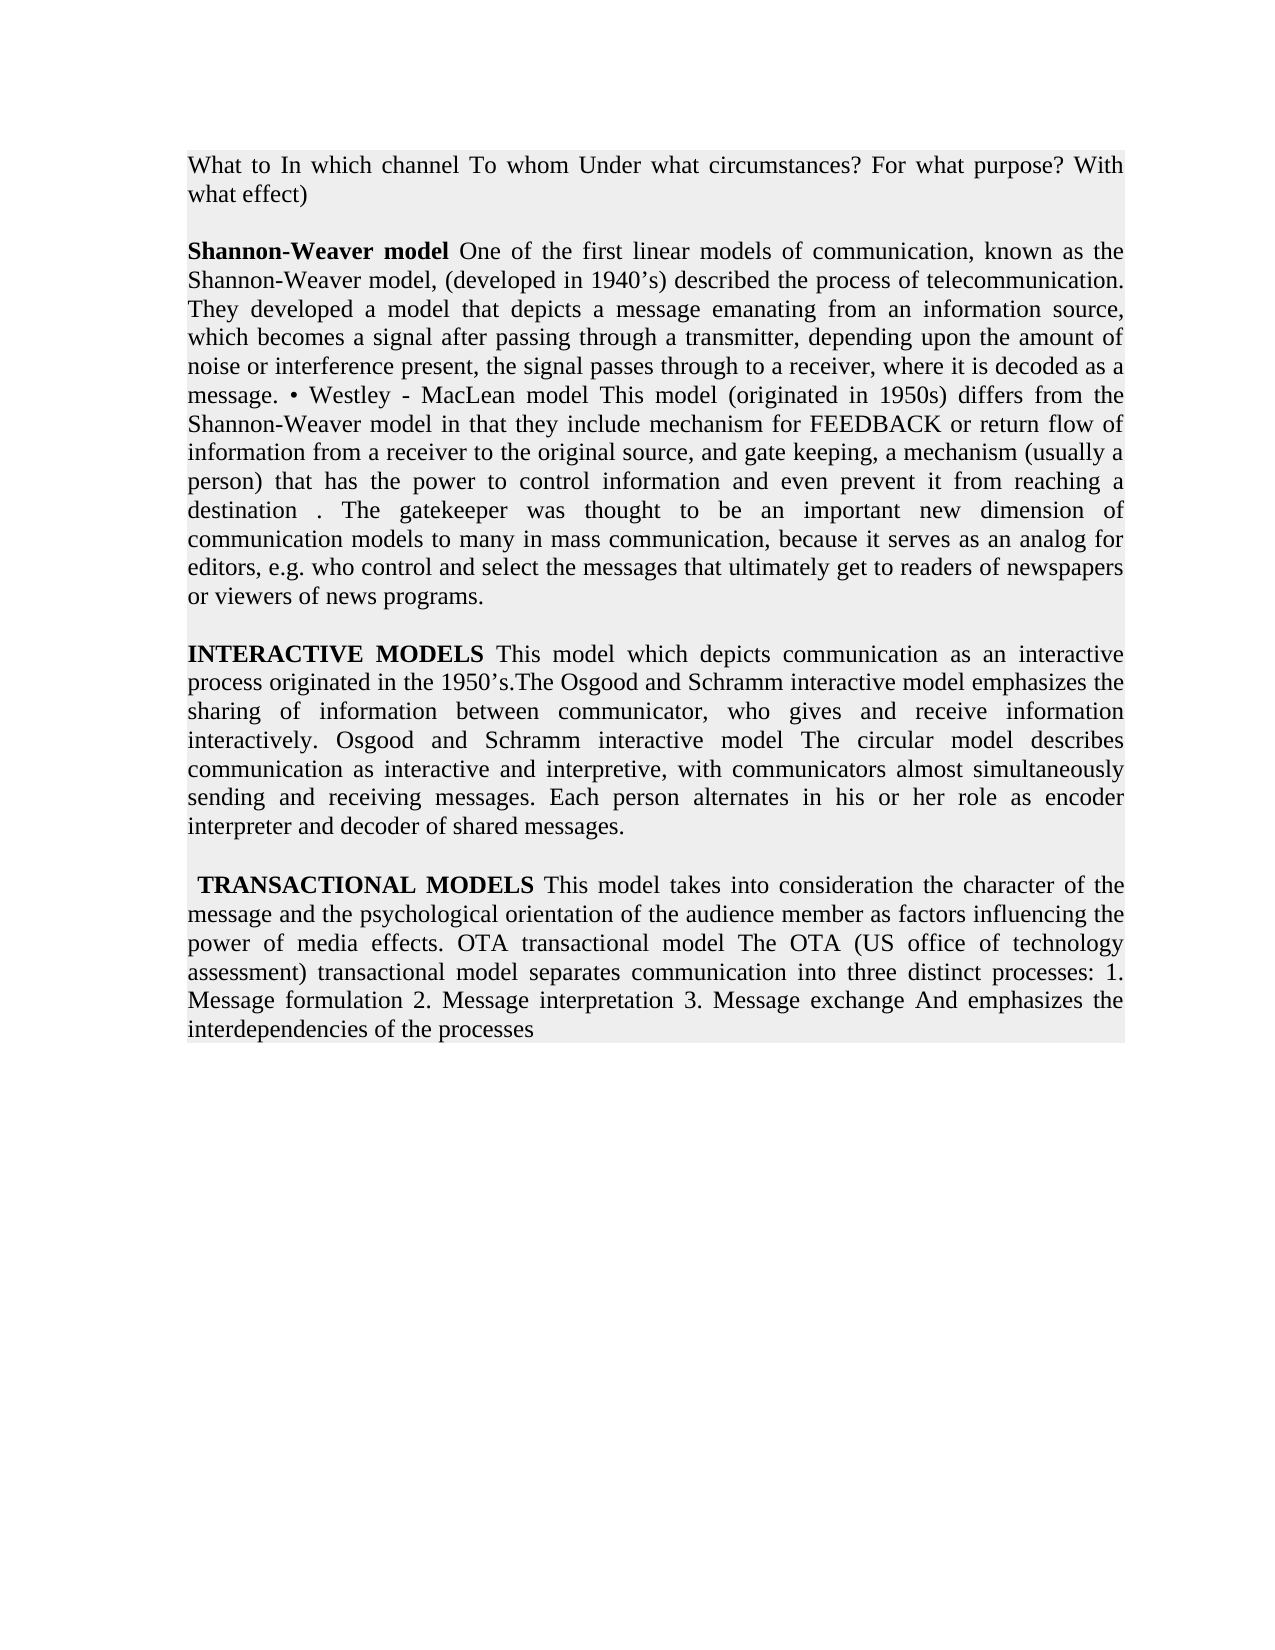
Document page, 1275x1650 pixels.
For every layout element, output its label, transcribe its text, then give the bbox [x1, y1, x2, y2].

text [187, 150, 1125, 207]
text TRANSACTIONAL MODELS This model takes into consideration the character of the message and the psychological orientation of the audience member as factors influencing the power of media effects. OTA transactional model The OTA (US office of technology assessment) transactional model separates communication into three distinct processes: 1. Message formulation 2. Message interpretation 3. Message exchange And emphasizes the interdependencies of the processes [187, 871, 1125, 1043]
text INTERACTIVE MODELS This model which depicts communication as an interactive process originated in the 1950’s.The Osgood and Schramm interactive model emphasizes the sharing of information between communicator, who gives and receive information interactively. Osgood and Schramm interactive model The circular model describes communication as interactive and interpretive, with communicators almost simultaneously sending and receiving messages. Each person alternates in his or her role as encoder interpreter and decoder of shared messages. [187, 639, 1125, 840]
text Shannon-Weaver model One of the first linear models of communication, known as the Shannon-Weaver model, (developed in 1940’s) described the process of telecommunication. They developed a model that depicts a message emanating from an information source, which becomes a signal after passing through a transmitter, depending upon the amount of noise or interference present, the signal passes through to a receiver, where it is decoded as a message. • Westley - MacLean model This model (originated in 1950s) differs from the Shannon-Weaver model in that they include mechanism for FEEDBACK or return flow of information from a receiver to the original source, and gate keeping, a mechanism (usually a person) that has the power to control information and even prevent it from reaching a destination . The gatekeeper was thought to be an important new dimension of communication models to many in mass communication, because it serves as an analog for editors, e.g. who control and select the messages that ultimately get to readers of newspapers or viewers of news programs. [187, 236, 1125, 610]
